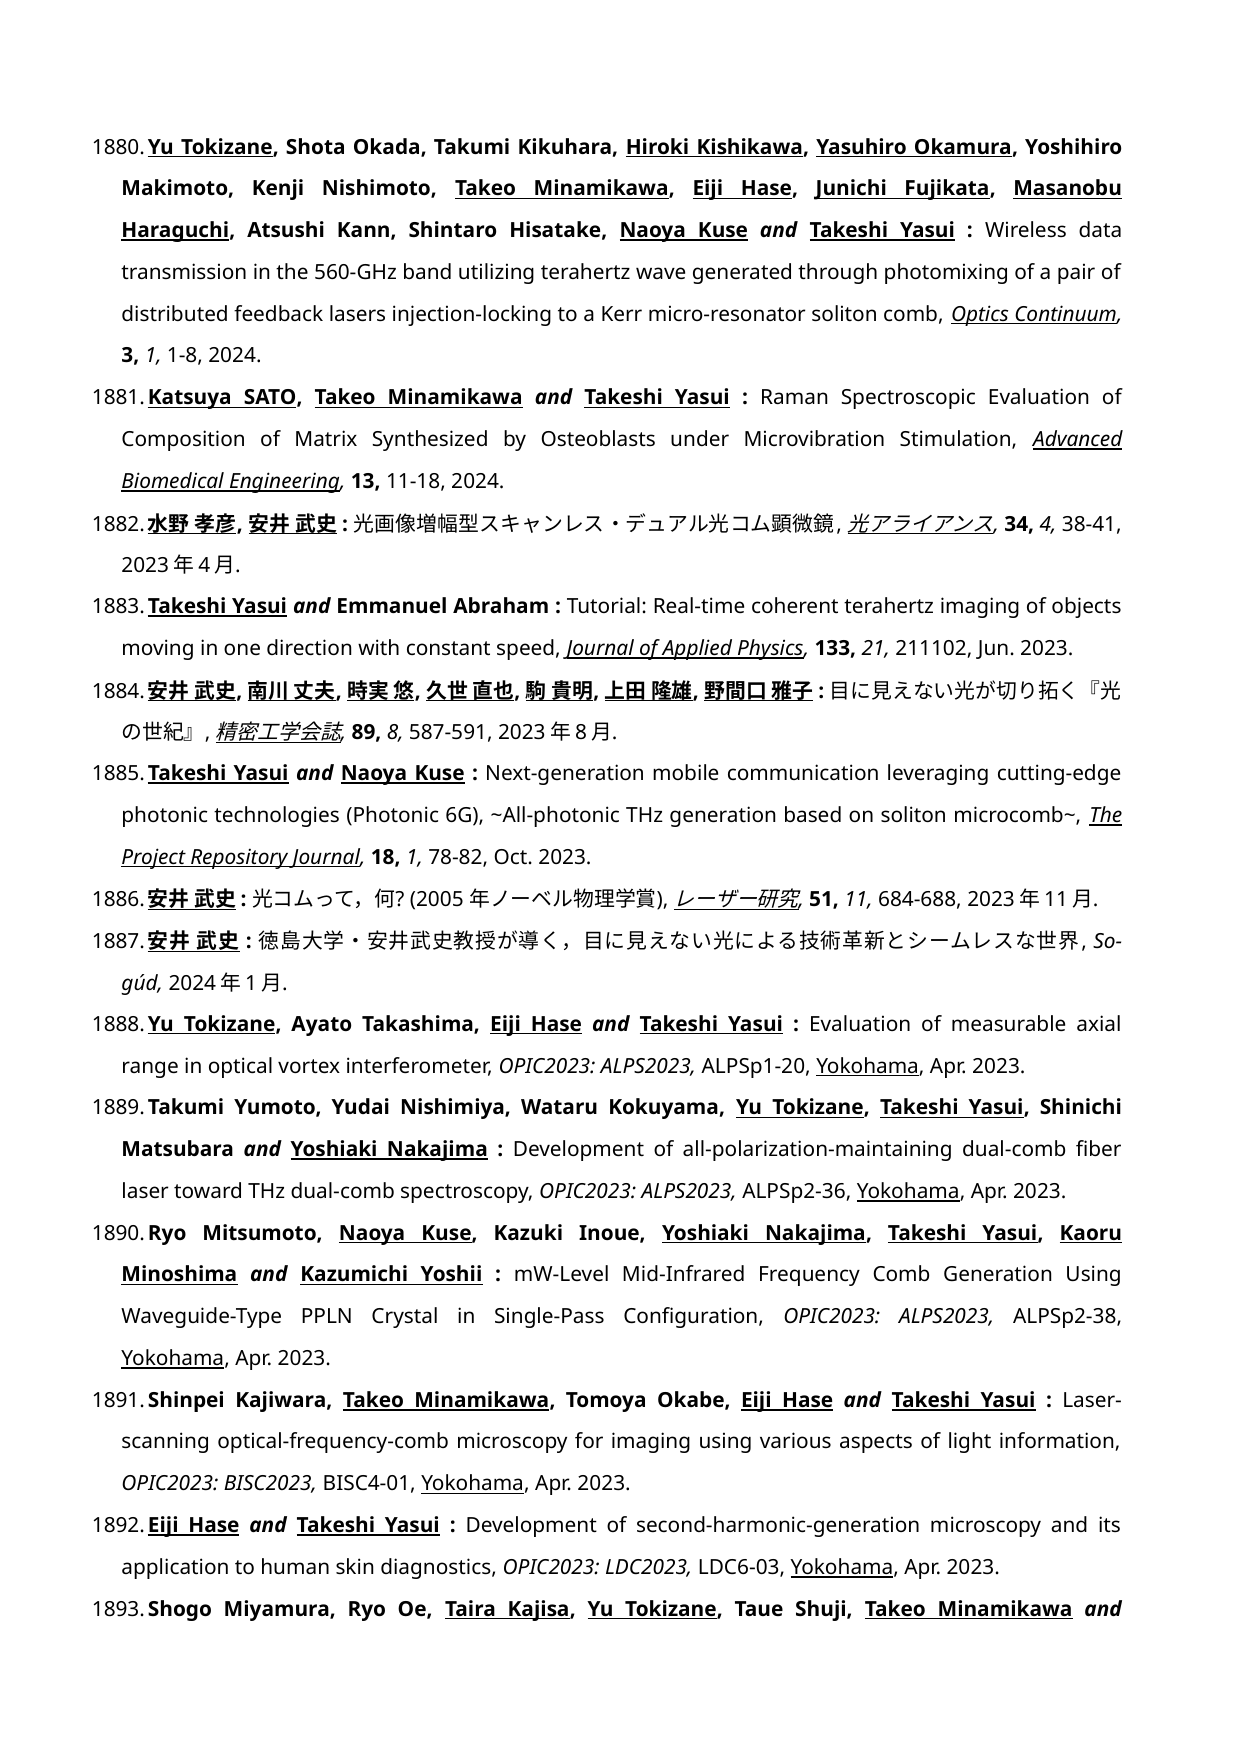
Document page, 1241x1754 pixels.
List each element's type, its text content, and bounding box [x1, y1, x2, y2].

list Yu Tokizane, Shota Okada, Takumi Kikuhara, Hiroki Kishikawa, Yasuhiro Okamura, Yoshihiro Makimoto, Kenji Nishimoto, Takeo Minamikawa, Eiji Hase, Junichi Fujikata, Masanobu Haraguchi, Atsushi Kann, Shintaro Hisatake, Naoya Kuse and Takeshi Yasui : Wireless data transmission in the 560-GHz band utilizing terahertz wave generated through photomixing of a pair of distributed feedback lasers injection-locking to a Kerr micro-resonator soliton comb, Optics Continuum, 3, 1, 1-8, 2024. [92, 125, 1122, 376]
list 安井 武史 : 徳島大学・安井武史教授が導く，目に見えない光による技術革新とシームレスな世界, So-gúd, 2024年1月. [92, 919, 1122, 1002]
list 水野 孝彦, 安井 武史 : 光画像増幅型スキャンレス・デュアル光コム顕微鏡, 光アライアンス, 34, 4, 38-41, 2023年4月. [92, 501, 1122, 584]
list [92, 1587, 1122, 1629]
list Shinpei Kajiwara, Takeo Minamikawa, Tomoya Okabe, Eiji Hase and Takeshi Yasui : Laser-scanning optical-frequency-comb microscopy for imaging using various aspects of light information, OPIC2023: BISC2023, BISC4-01, Yokohama, Apr. 2023. [92, 1378, 1122, 1503]
list Eiji Hase and Takeshi Yasui : Development of second-harmonic-generation microscopy and its application to human skin diagnostics, OPIC2023: LDC2023, LDC6-03, Yokohama, Apr. 2023. [92, 1503, 1122, 1587]
list Takeshi Yasui and Naoya Kuse : Next-generation mobile communication leveraging cutting-edge photonic technologies (Photonic 6G), ~All-photonic THz generation based on soliton microcomb~, The Project Repository Journal, 18, 1, 78-82, Oct. 2023. [92, 752, 1122, 877]
list 安井 武史 : 光コムって，何? (2005 年ノーベル物理学賞), レーザー研究, 51, 11, 684-688, 2023年11月. [92, 877, 1122, 919]
list Takumi Yumoto, Yudai Nishimiya, Wataru Kokuyama, Yu Tokizane, Takeshi Yasui, Shinichi Matsubara and Yoshiaki Nakajima : Development of all-polarization-maintaining dual-comb fiber laser toward THz dual-comb spectroscopy, OPIC2023: ALPS2023, ALPSp2-36, Yokohama, Apr. 2023. [92, 1086, 1122, 1211]
list 安井 武史, 南川 丈夫, 時実 悠, 久世 直也, 駒 貴明, 上田 隆雄, 野間口 雅子 : 目に見えない光が切り拓く『光の世紀』, 精密工学会誌, 89, 8, 587-591, 2023年8月. [92, 668, 1122, 752]
list Ryo Mitsumoto, Naoya Kuse, Kazuki Inoue, Yoshiaki Nakajima, Takeshi Yasui, Kaoru Minoshima and Kazumichi Yoshii : mW-Level Mid-Infrared Frequency Comb Generation Using Waveguide-Type PPLN Crystal in Single-Pass Configuration, OPIC2023: ALPS2023, ALPSp2-38, Yokohama, Apr. 2023. [92, 1211, 1122, 1378]
list Katsuya SATO, Takeo Minamikawa and Takeshi Yasui : Raman Spectroscopic Evaluation of Composition of Matrix Synthesized by Osteoblasts under Microvibration Stimulation, Advanced Biomedical Engineering, 13, 11-18, 2024. [92, 376, 1122, 501]
list Yu Tokizane, Ayato Takashima, Eiji Hase and Takeshi Yasui : Evaluation of measurable axial range in optical vortex interferometer, OPIC2023: ALPS2023, ALPSp1-20, Yokohama, Apr. 2023. [92, 1002, 1122, 1086]
list Takeshi Yasui and Emmanuel Abraham : Tutorial: Real-time coherent terahertz imaging of objects moving in one direction with constant speed, Journal of Applied Physics, 133, 21, 211102, Jun. 2023. [92, 584, 1122, 668]
